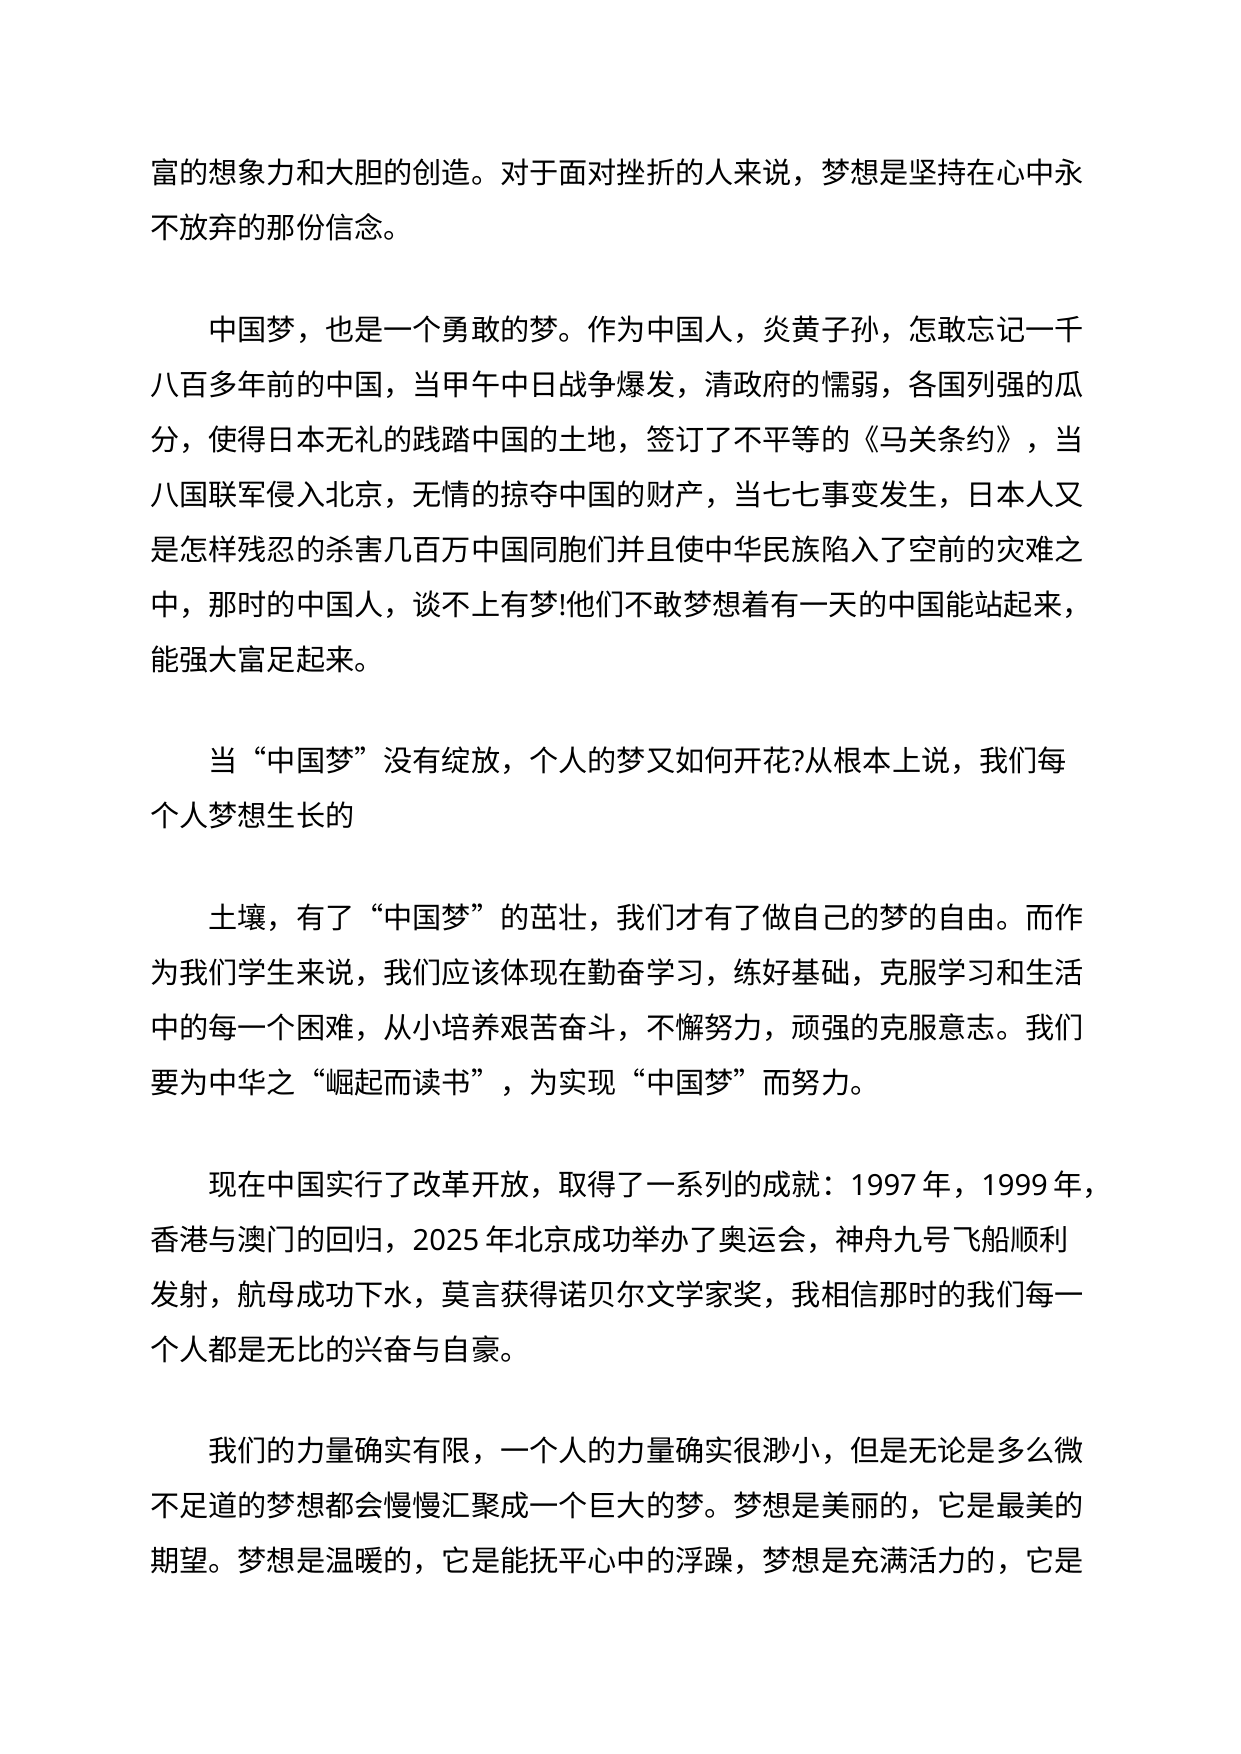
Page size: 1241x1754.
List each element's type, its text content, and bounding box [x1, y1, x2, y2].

text 现在中国实行了改革开放，取得了一系列的成就：1997年，1999年，香港与澳门的回归，2025年北京成功举办了奥运会，神舟九号飞船顺利发射，航母成功下水，莫言获得诺贝尔文学家奖，我相信那时的我们每一个人都是无比的兴奋与自豪。 [150, 1161, 1090, 1368]
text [150, 1428, 1090, 1580]
text 土壤，有了“中国梦”的茁壮，我们才有了做自己的梦的自由。而作为我们学生来说，我们应该体现在勤奋学习，练好基础，克服学习和生活中的每一个困难，从小培养艰苦奋斗，不懈努力，顽强的克服意志。我们要为中华之“崛起而读书”，为实现“中国梦”而努力。 [150, 895, 1090, 1102]
text 当“中国梦”没有绽放，个人的梦又如何开花?从根本上说，我们每个人梦想生长的 [150, 738, 1090, 835]
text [150, 150, 1090, 247]
text 中国梦，也是一个勇敢的梦。作为中国人，炎黄子孙，怎敢忘记一千八百多年前的中国，当甲午中日战争爆发，清政府的懦弱，各国列强的瓜分，使得日本无礼的践踏中国的土地，签订了不平等的《马关条约》，当八国联军侵入北京，无情的掠夺中国的财产，当七七事变发生，日本人又是怎样残忍的杀害几百万中国同胞们并且使中华民族陷入了空前的灾难之中，那时的中国人，谈不上有梦!他们不敢梦想着有一天的中国能站起来，能强大富足起来。 [150, 307, 1090, 678]
